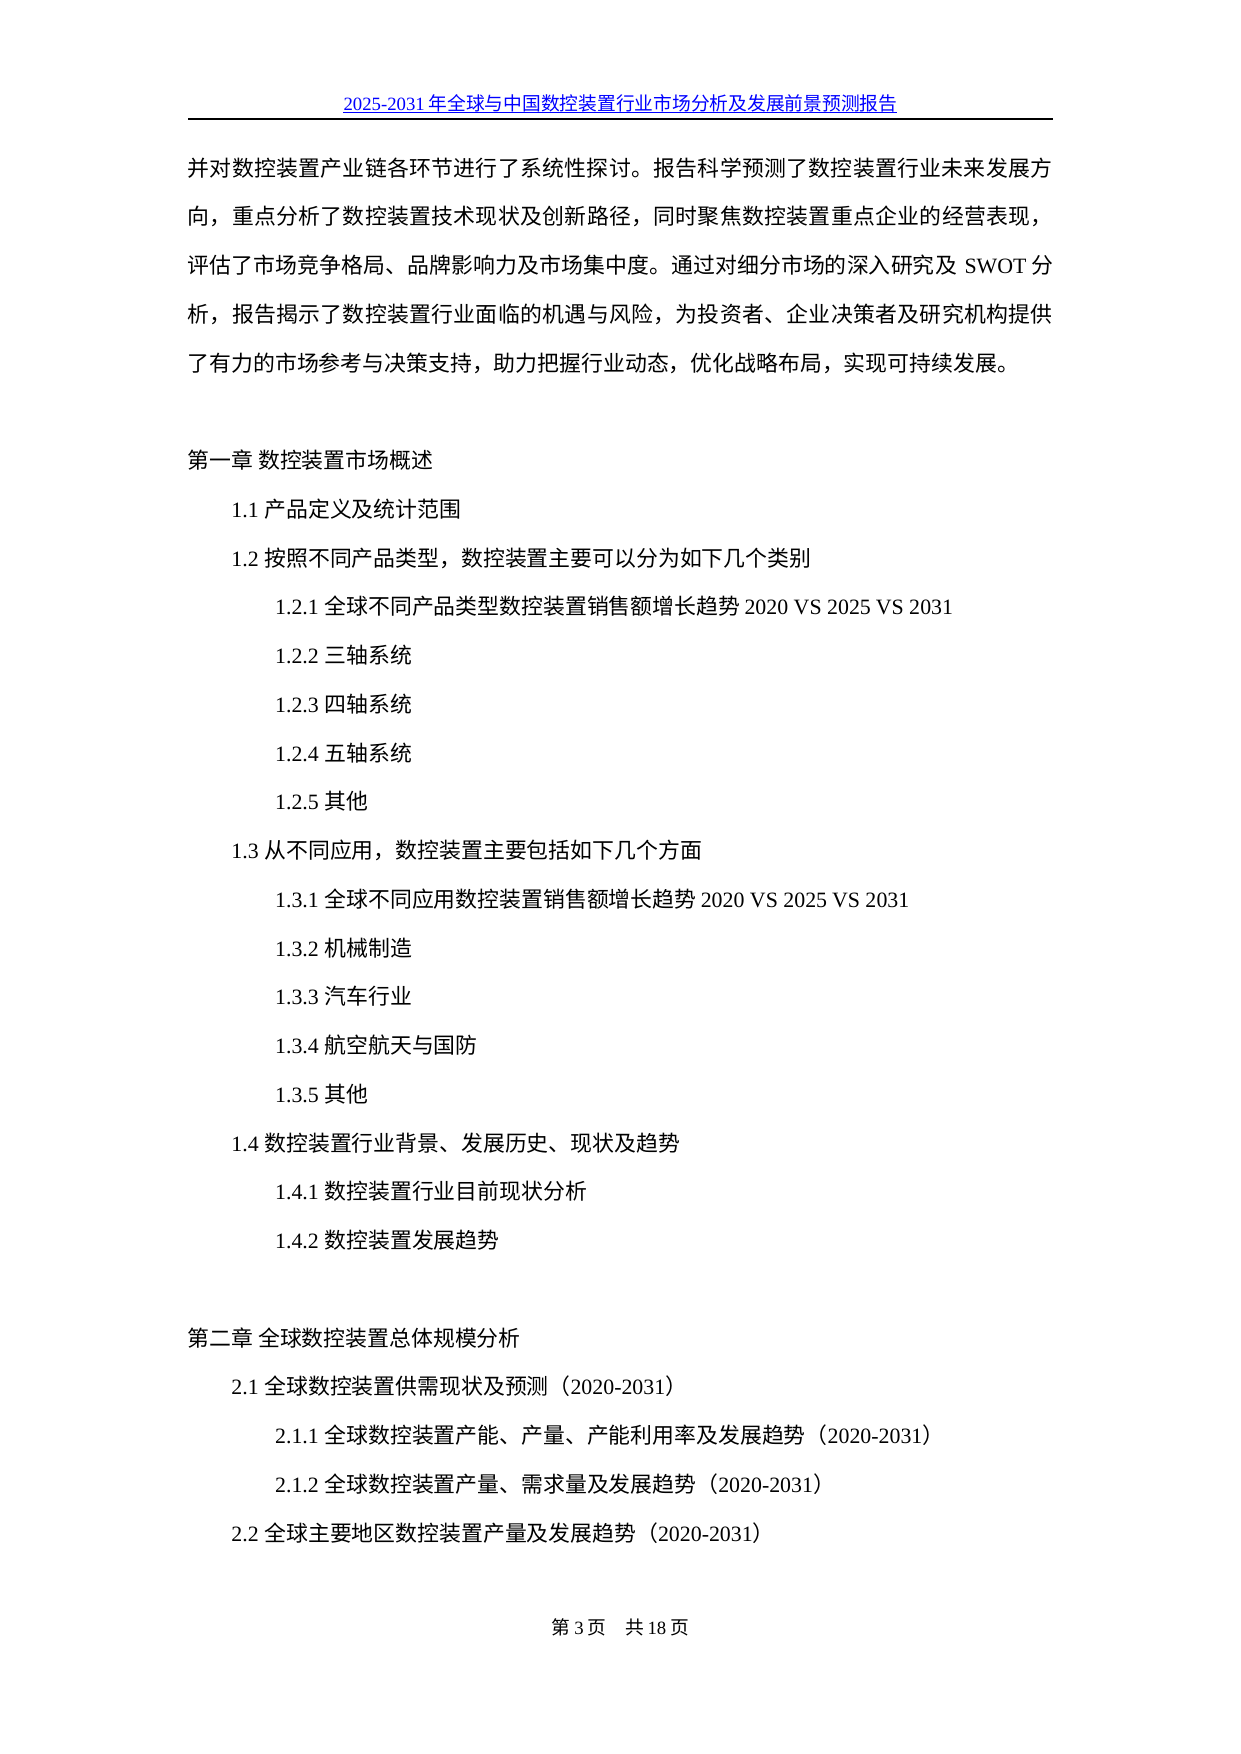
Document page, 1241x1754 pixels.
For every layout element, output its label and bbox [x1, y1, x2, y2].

text [187, 150, 1053, 1548]
